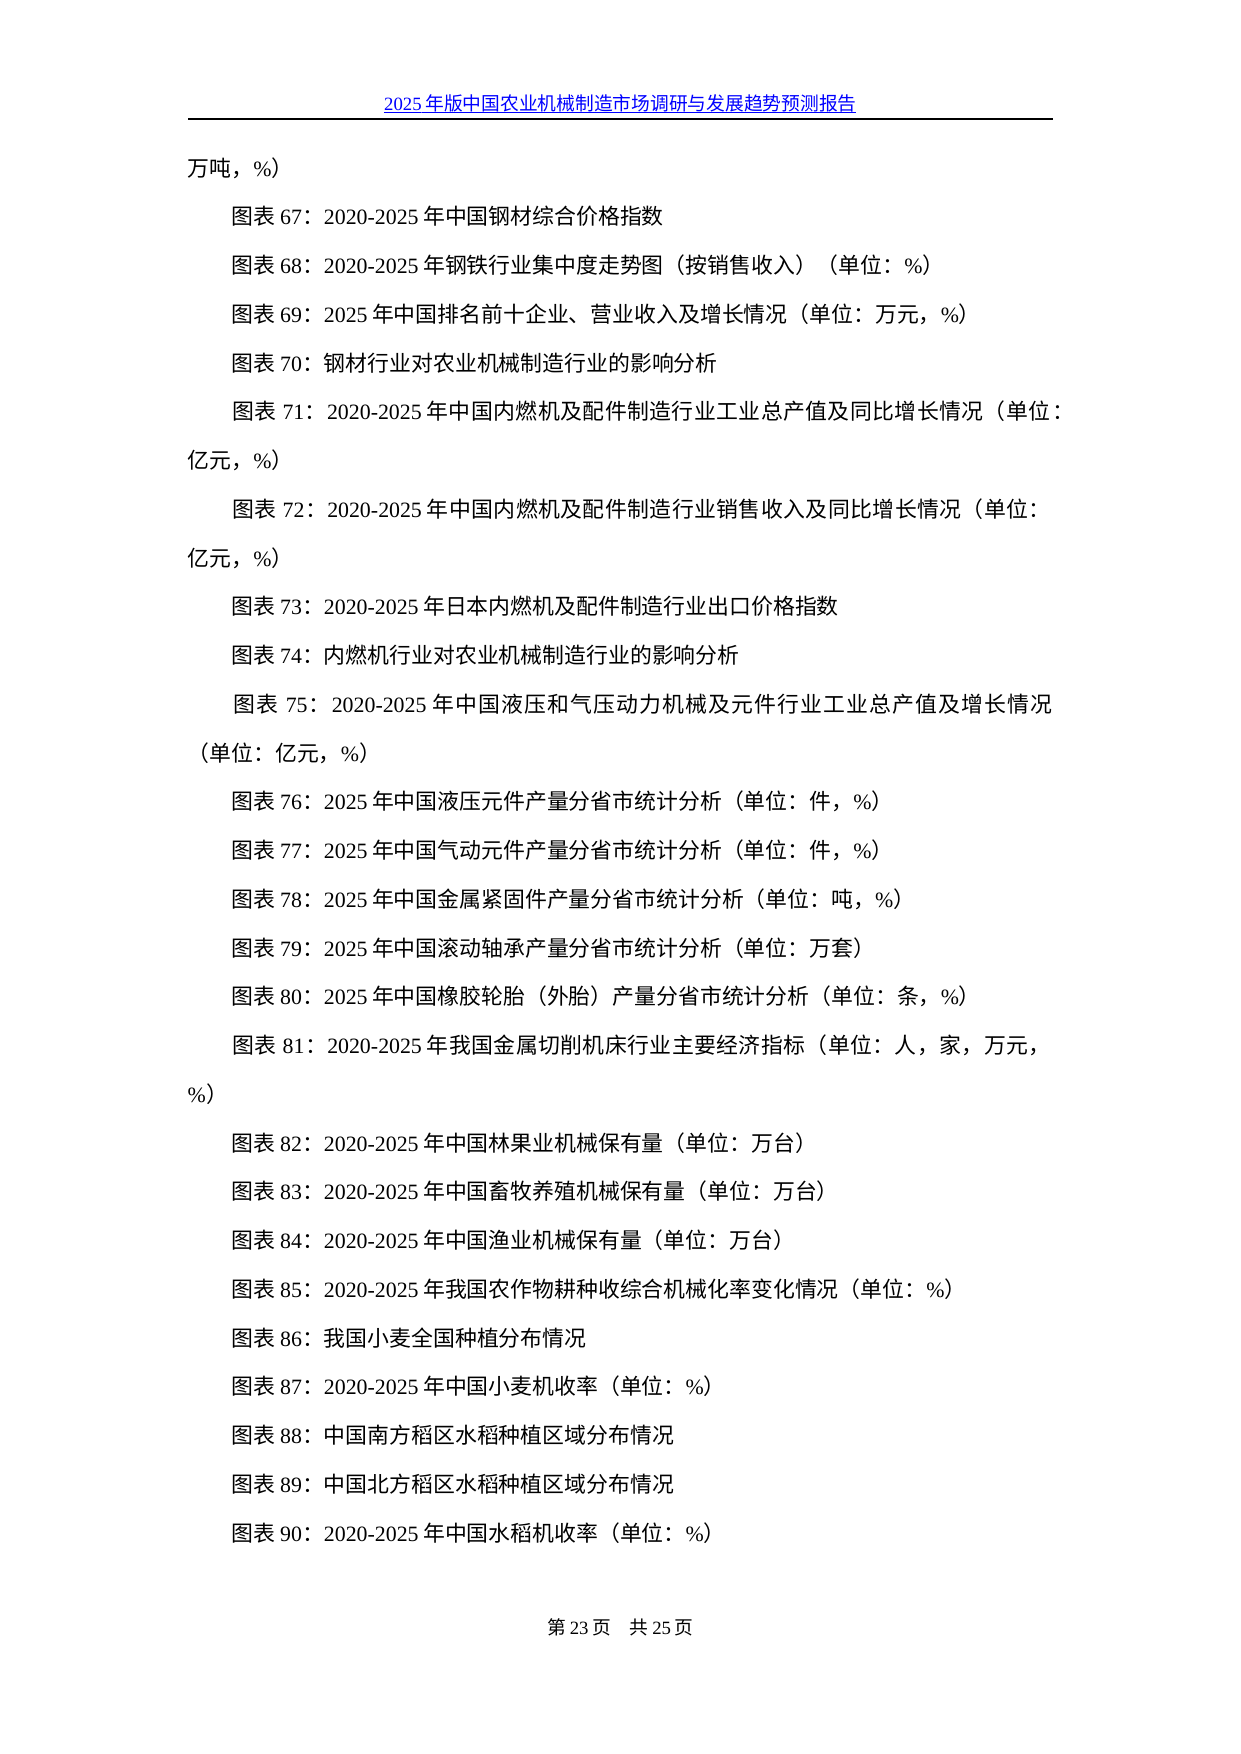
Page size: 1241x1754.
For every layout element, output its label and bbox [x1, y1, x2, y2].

text [187, 150, 1053, 1548]
